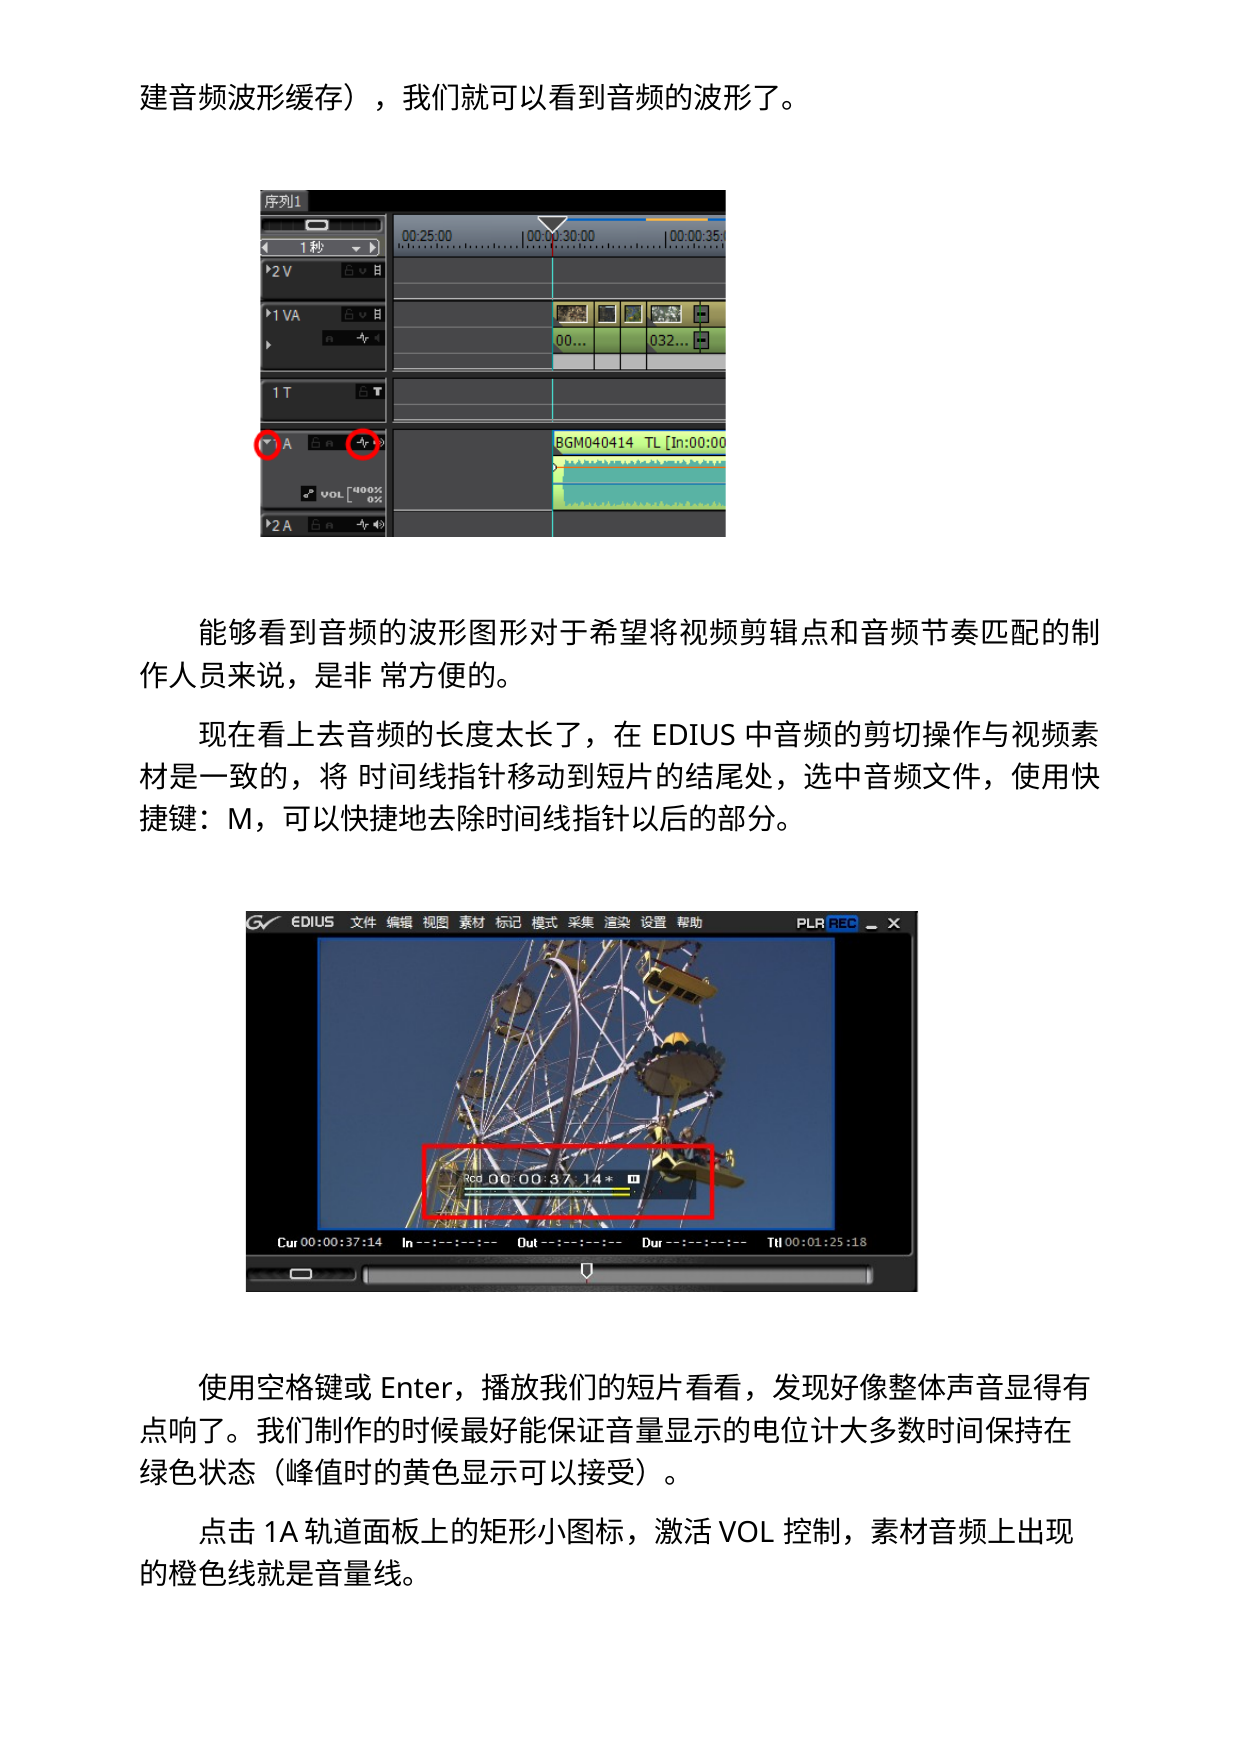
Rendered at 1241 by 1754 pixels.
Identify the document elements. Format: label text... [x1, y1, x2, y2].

text 点击 1A轨道面板上的矩形小图标，激活 VOL 控制，素材音频上出现的橙色线就是音量线。 [139, 1508, 1101, 1593]
text 现在看上去音频的长度太长了，在 EDIUS 中音频的剪切操作与视频素材是一致的，将 时间线指针移动到短片的结尾处，选中音频文件，使用快捷键：M，可以快捷地去除时间线指针以后的部分。 [139, 711, 1101, 838]
text 使用空格键或 Enter，播放我们的短片看看，发现好像整体声音显得有点响了。我们制作的时候最好能保证音量显示的电位计大多数时间保持在绿色状态（峰值时的黄色显示可以接受）。 [139, 1365, 1101, 1492]
picture [245, 190, 727, 537]
text 能够看到音频的波形图形对于希望将视频剪辑点和音频节奏匹配的制作人员来说，是非 常方便的。 [139, 610, 1101, 694]
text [139, 75, 1101, 117]
picture [245, 911, 919, 1292]
